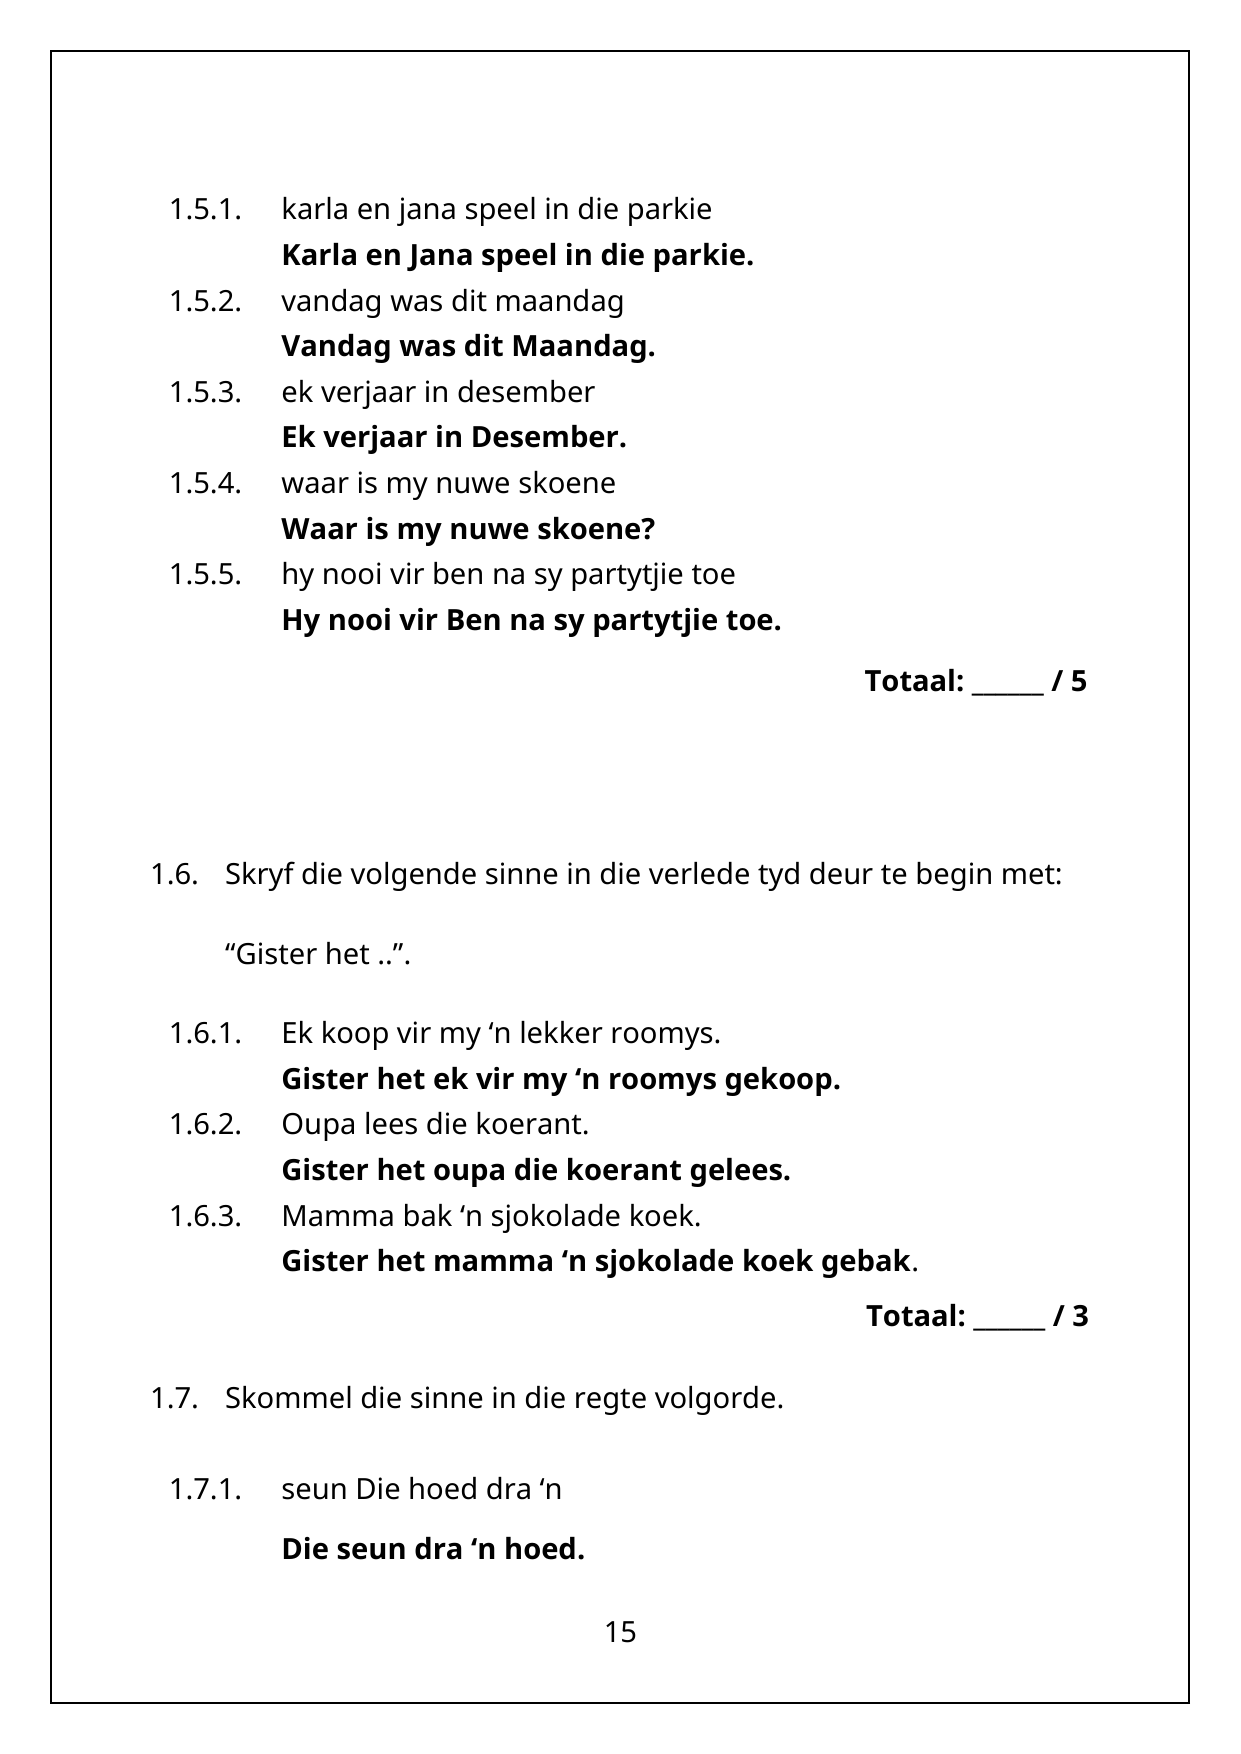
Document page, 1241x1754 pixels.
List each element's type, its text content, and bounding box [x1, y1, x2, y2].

list Hy nooi vir Ben na sy partytjie toe. [281, 599, 1090, 639]
list Skommel die sinne in die regte volgorde. [150, 1377, 1090, 1417]
list Gister het mamma ‘n sjokolade koek gebak. [281, 1240, 1090, 1280]
list Mamma bak ‘n sjokolade koek. [169, 1195, 1090, 1234]
list hy nooi vir ben na sy partytjie toe [169, 553, 1090, 593]
list Ek verjaar in Desember. [281, 417, 1090, 456]
list Gister het oupa die koerant gelees. [281, 1149, 1090, 1189]
list Skryf die volgende sinne in die verlede tyd deur te begin met: “Gister het ..”. [150, 853, 1090, 973]
list karla en jana speel in die parkie [169, 188, 1090, 228]
list Karla en Jana speel in die parkie. [281, 234, 1090, 274]
list Ek koop vir my ‘n lekker roomys. [169, 1012, 1090, 1052]
list Vandag was dit Maandag. [281, 325, 1090, 365]
list ek verjaar in desember [169, 371, 1090, 411]
list Die seun dra ‘n hoed. [281, 1528, 1090, 1568]
list waar is my nuwe skoene [169, 462, 1090, 502]
list Oupa lees die koerant. [169, 1103, 1090, 1143]
list vandag was dit maandag [169, 280, 1090, 319]
list Waar is my nuwe skoene? [281, 508, 1090, 548]
list seun Die hoed dra ‘n [169, 1468, 1090, 1508]
list Gister het ek vir my ‘n roomys gekoop. [281, 1058, 1090, 1098]
